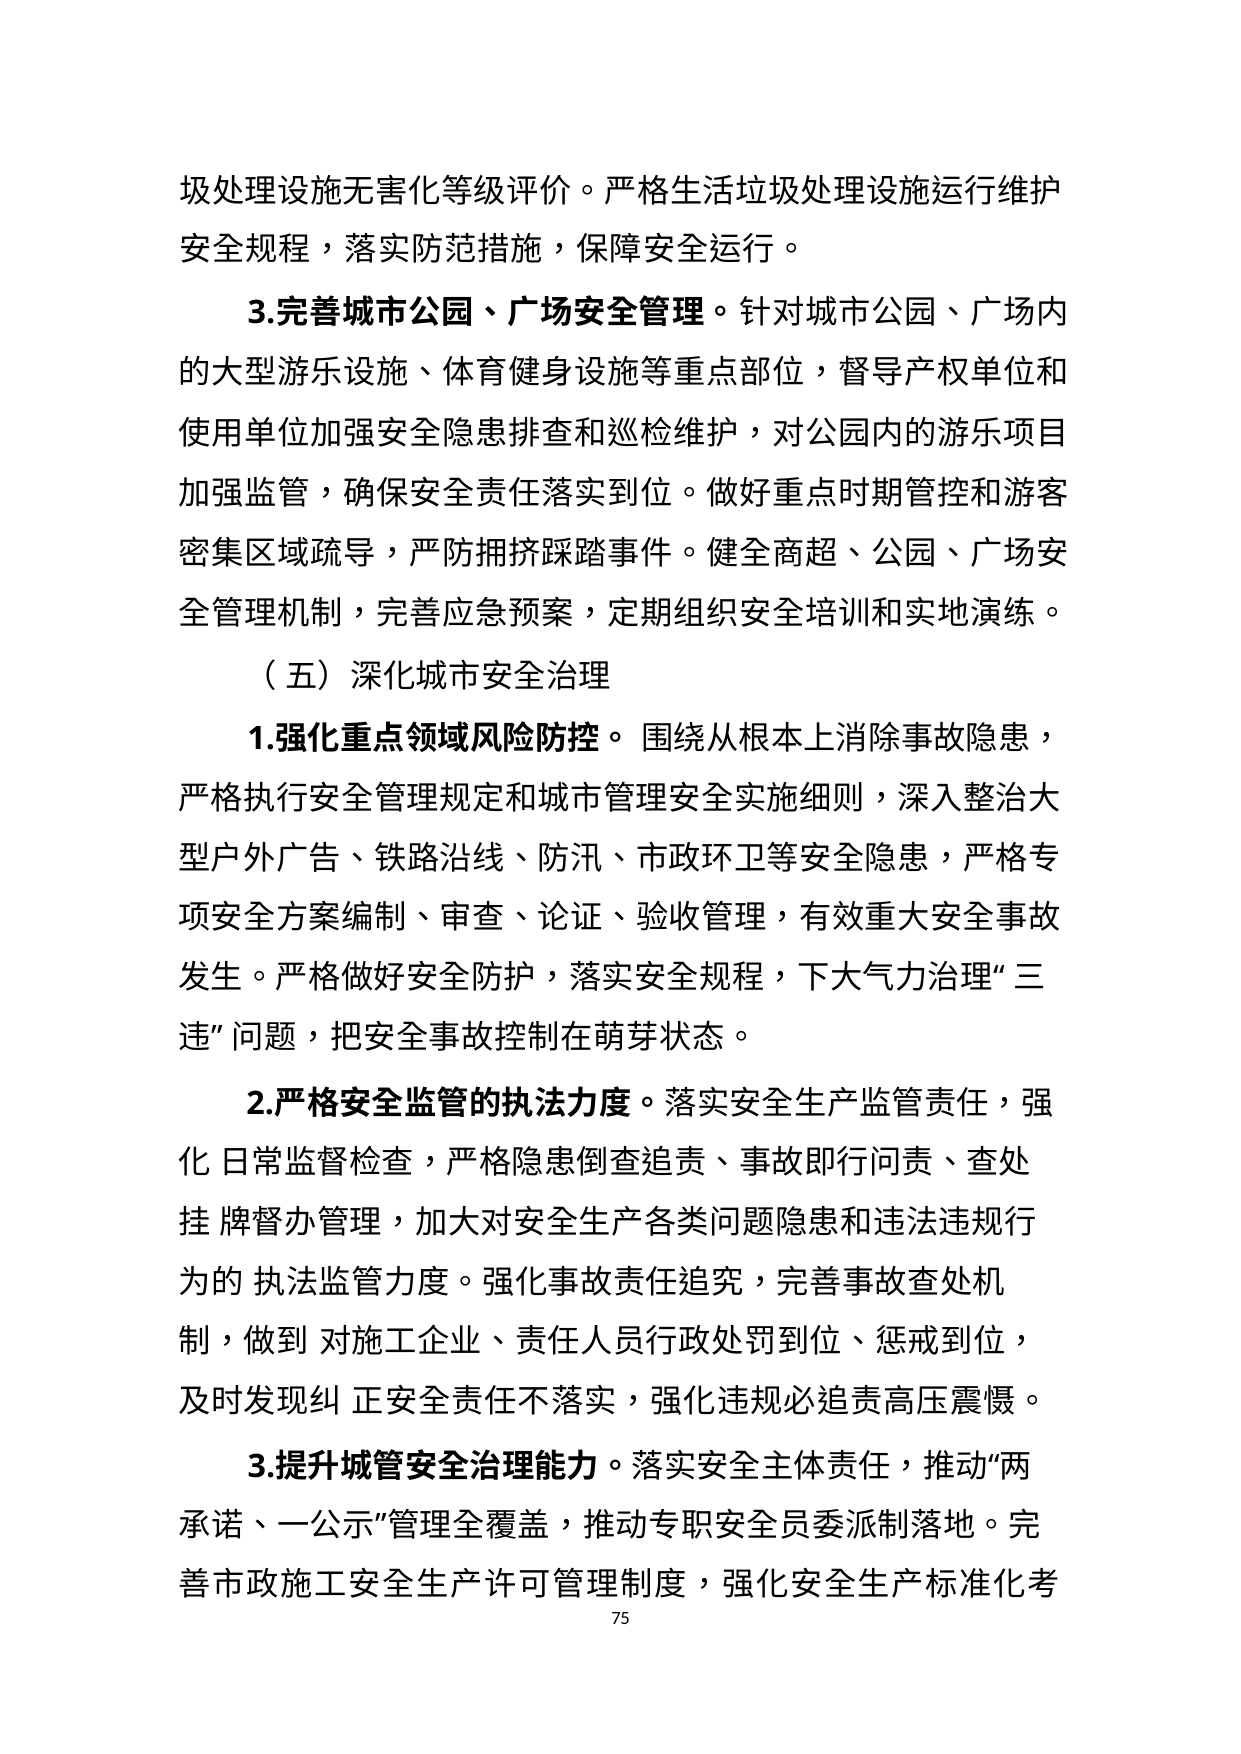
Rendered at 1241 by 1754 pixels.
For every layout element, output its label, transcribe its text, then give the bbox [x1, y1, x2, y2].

text 圾处理设施无害化等级评价。严格生活垃圾处理设施运行维护 安全规程，落实防范措施，保障安全运行。 [179, 168, 1063, 270]
text 1.强化重点领域风险防控。 围绕从根本上消除事故隐患， 严格执行安全管理规定和城市管理安全实施细则，深入整治大 型户外广告、铁路沿线、防汛、市政环卫等安全隐患，严格专 项安全方案编制、审查、论证、验收管理，有效重大安全事故 发生。严格做好安全防护，落实安全规程，下大气力治理“ 三 违” 问题，把安全事故控制在萌芽状态。 [178, 715, 1071, 1058]
text 2.严格安全监管的执法力度。落实安全生产监管责任，强 化 日常监督检查，严格隐患倒查追责、事故即行问责、查处挂 牌督办管理，加大对安全生产各类问题隐患和违法违规行为的 执法监管力度。强化事故责任追究，完善事故查处机制，做到 对施工企业、责任人员行政处罚到位、惩戒到位，及时发现纠 正安全责任不落实，强化违规必追责高压震慑。 [178, 1080, 1063, 1422]
text （ 五）深化城市安全治理 [244, 656, 1071, 696]
text 3.提升城管安全治理能力。落实安全主体责任，推动“两 承诺、一公示”管理全覆盖，推动专职安全员委派制落地。完 善市政施工安全生产许可管理制度，强化安全生产标准化考 [179, 1443, 1063, 1605]
text 3.完善城市公园、广场安全管理。针对城市公园、广场内 的大型游乐设施、体育健身设施等重点部位，督导产权单位和 使用单位加强安全隐患排查和巡检维护，对公园内的游乐项目 加强监管，确保安全责任落实到位。做好重点时期管控和游客 密集区域疏导，严防拥挤踩踏事件。健全商超、公园、广场安 全管理机制，完善应急预案，定期组织安全培训和实地演练。 [178, 289, 1070, 634]
